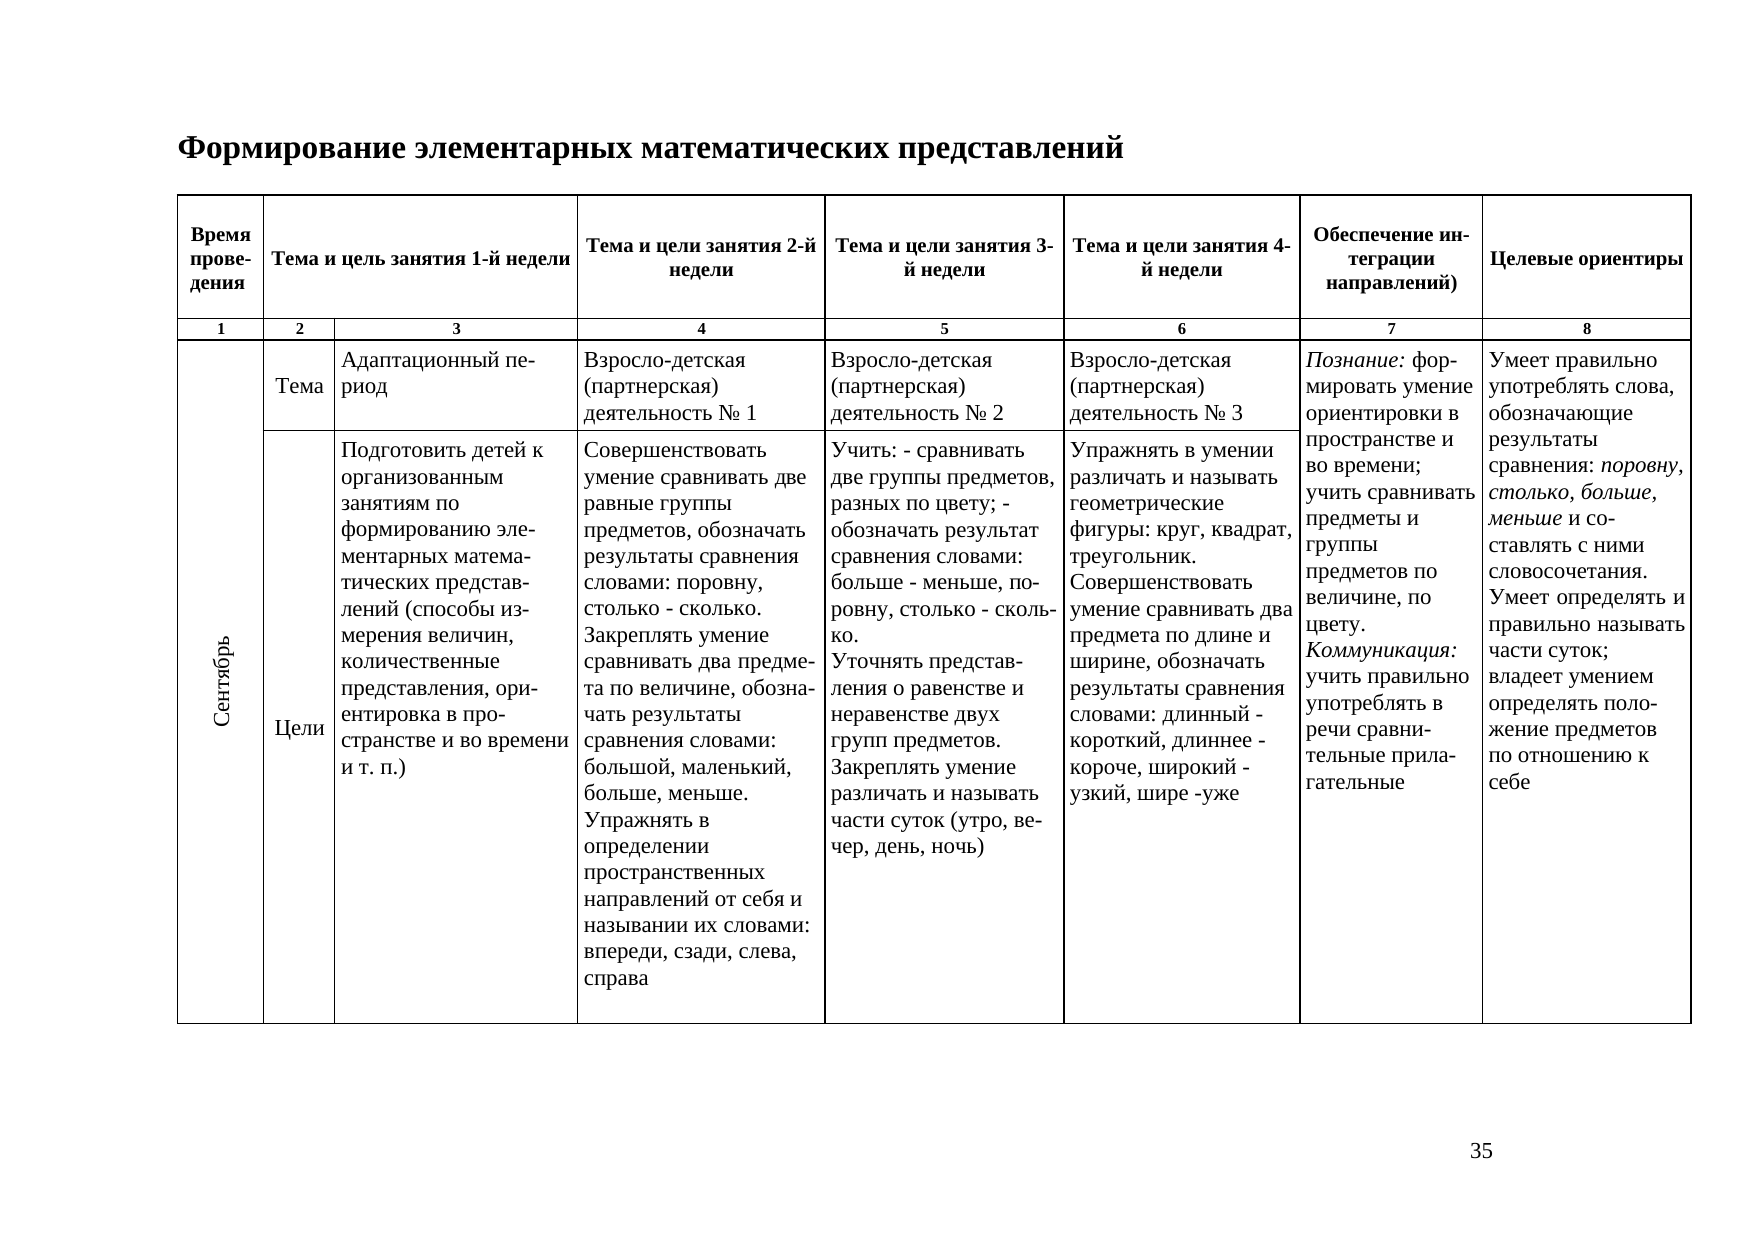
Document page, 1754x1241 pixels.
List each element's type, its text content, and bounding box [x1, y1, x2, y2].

table_cell Адаптационный пе- риод [335, 341, 577, 430]
table_cell Подготовить детей к организованным занятиям по формированию эле- ментарных матема- тических представ- лений (способы из- мерения величин, количественные представления, ори- ентировка в про- странстве и во времени и т. п.) [335, 431, 577, 1022]
table_cell Совершенствовать умение сравнивать две равные группы предметов, обозначать результаты сравнения словами: поровну, столько - сколько. Закреплять умение сравнивать два предме- та по величине, обозна- чать результаты сравнения словами: большой, маленький, больше, меньше. Упражнять в определении пространственных направлений от себя и назывании их словами: впереди, сзади, слева, справа [578, 431, 824, 1022]
table_cell Тема [264, 341, 334, 430]
table_cell Умеет правильно употреблять слова, обозначающие результаты сравнения: поровну, столько, больше, меньше и со- ставлять с ними словосочетания. Умеет определять и правильно называть части суток; владеет умением определять поло- жение предметов по отношению к себе [1483, 341, 1690, 1022]
table_header Тема и цели занятия 4- й недели [1065, 196, 1299, 317]
subtitle Формирование элементарных математических представлений [177, 127, 1741, 166]
table_cell 4 [578, 319, 824, 339]
table_cell 8 [1483, 319, 1690, 339]
table_cell Сентябрь [178, 341, 263, 1022]
table_cell 5 [826, 319, 1063, 339]
table_cell Цели [264, 431, 334, 1022]
table_cell Взросло-детская (партнерская) деятельность № 2 [826, 341, 1063, 430]
table_cell Взросло-детская (партнерская) деятельность № 1 [578, 341, 824, 430]
table_header Время прове- дения [178, 196, 263, 317]
table_cell 6 [1065, 319, 1299, 339]
table_header Целевые ориентиры [1483, 196, 1690, 317]
table_cell 7 [1301, 319, 1482, 339]
table_header Тема и цели занятия 3- й недели [826, 196, 1063, 317]
table_cell Познание: фор- мировать умение ориентировки в пространстве и во времени; учить сравнивать предметы и группы предметов по величине, по цвету. Коммуникация: учить правильно употреблять в речи сравни- тельные прила- гательные [1301, 341, 1482, 1022]
table_cell 1 [178, 319, 263, 339]
table_header Обеспечение ин- теграции направлений) [1301, 196, 1482, 317]
table_cell Упражнять в умении различать и называть геометрические фигуры: круг, квадрат, треугольник. Совершенствовать умение сравнивать два предмета по длине и ширине, обозначать результаты сравнения словами: длинный - короткий, длиннее - короче, широкий - узкий, шире -уже [1065, 431, 1299, 1022]
table_cell 2 [264, 319, 334, 339]
table_header Тема и цель занятия 1-й недели [264, 196, 577, 317]
table_cell 3 [335, 319, 577, 339]
table_cell Взросло-детская (партнерская) деятельность № 3 [1065, 341, 1299, 430]
table_header Тема и цели занятия 2-й недели [578, 196, 824, 317]
table_cell Учить: - сравнивать две группы предметов, разных по цвету; - обозначать результат сравнения словами: больше - меньше, по- ровну, столько - сколь- ко. Уточнять представ- ления о равенстве и неравенстве двух групп предметов. Закреплять умение различать и называть части суток (утро, ве- чер, день, ночь) [826, 431, 1063, 1022]
